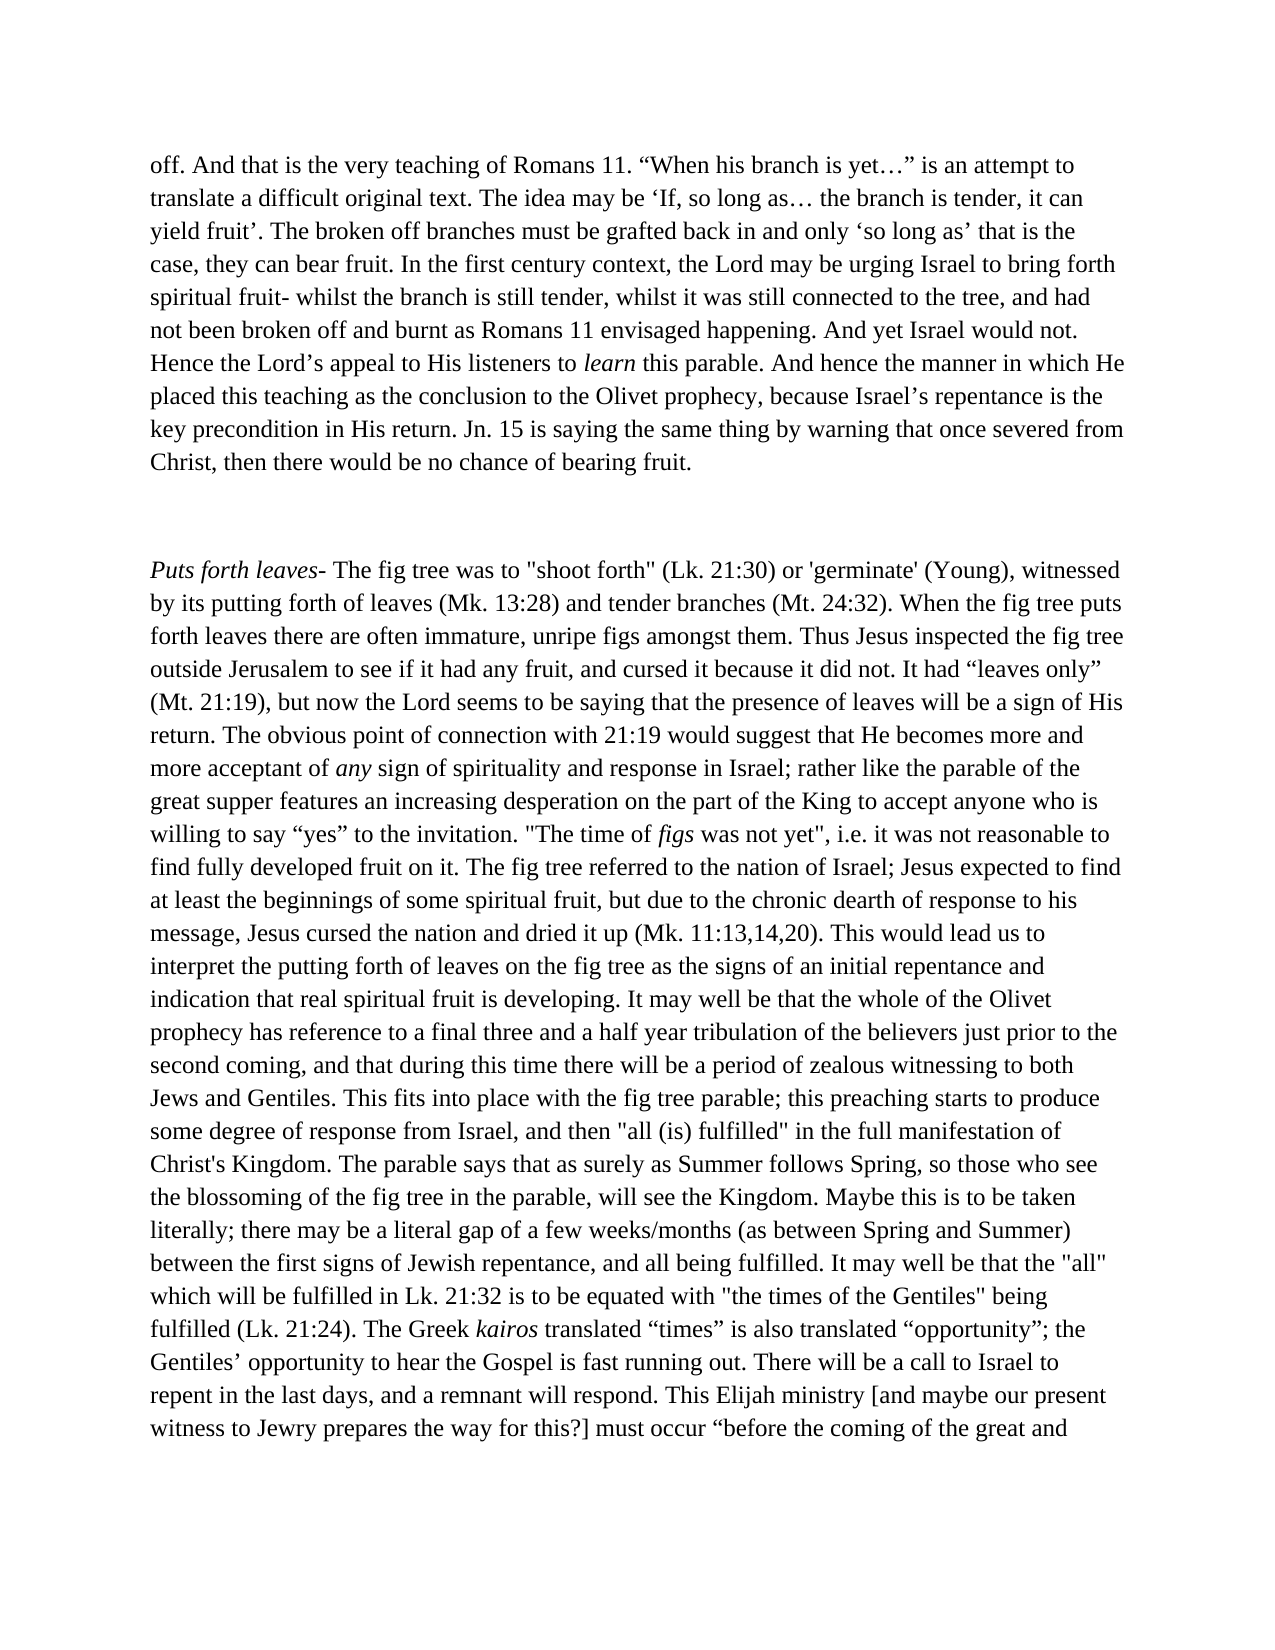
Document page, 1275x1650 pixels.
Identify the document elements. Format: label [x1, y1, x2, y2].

text [150, 150, 1125, 476]
text [150, 555, 1125, 1442]
